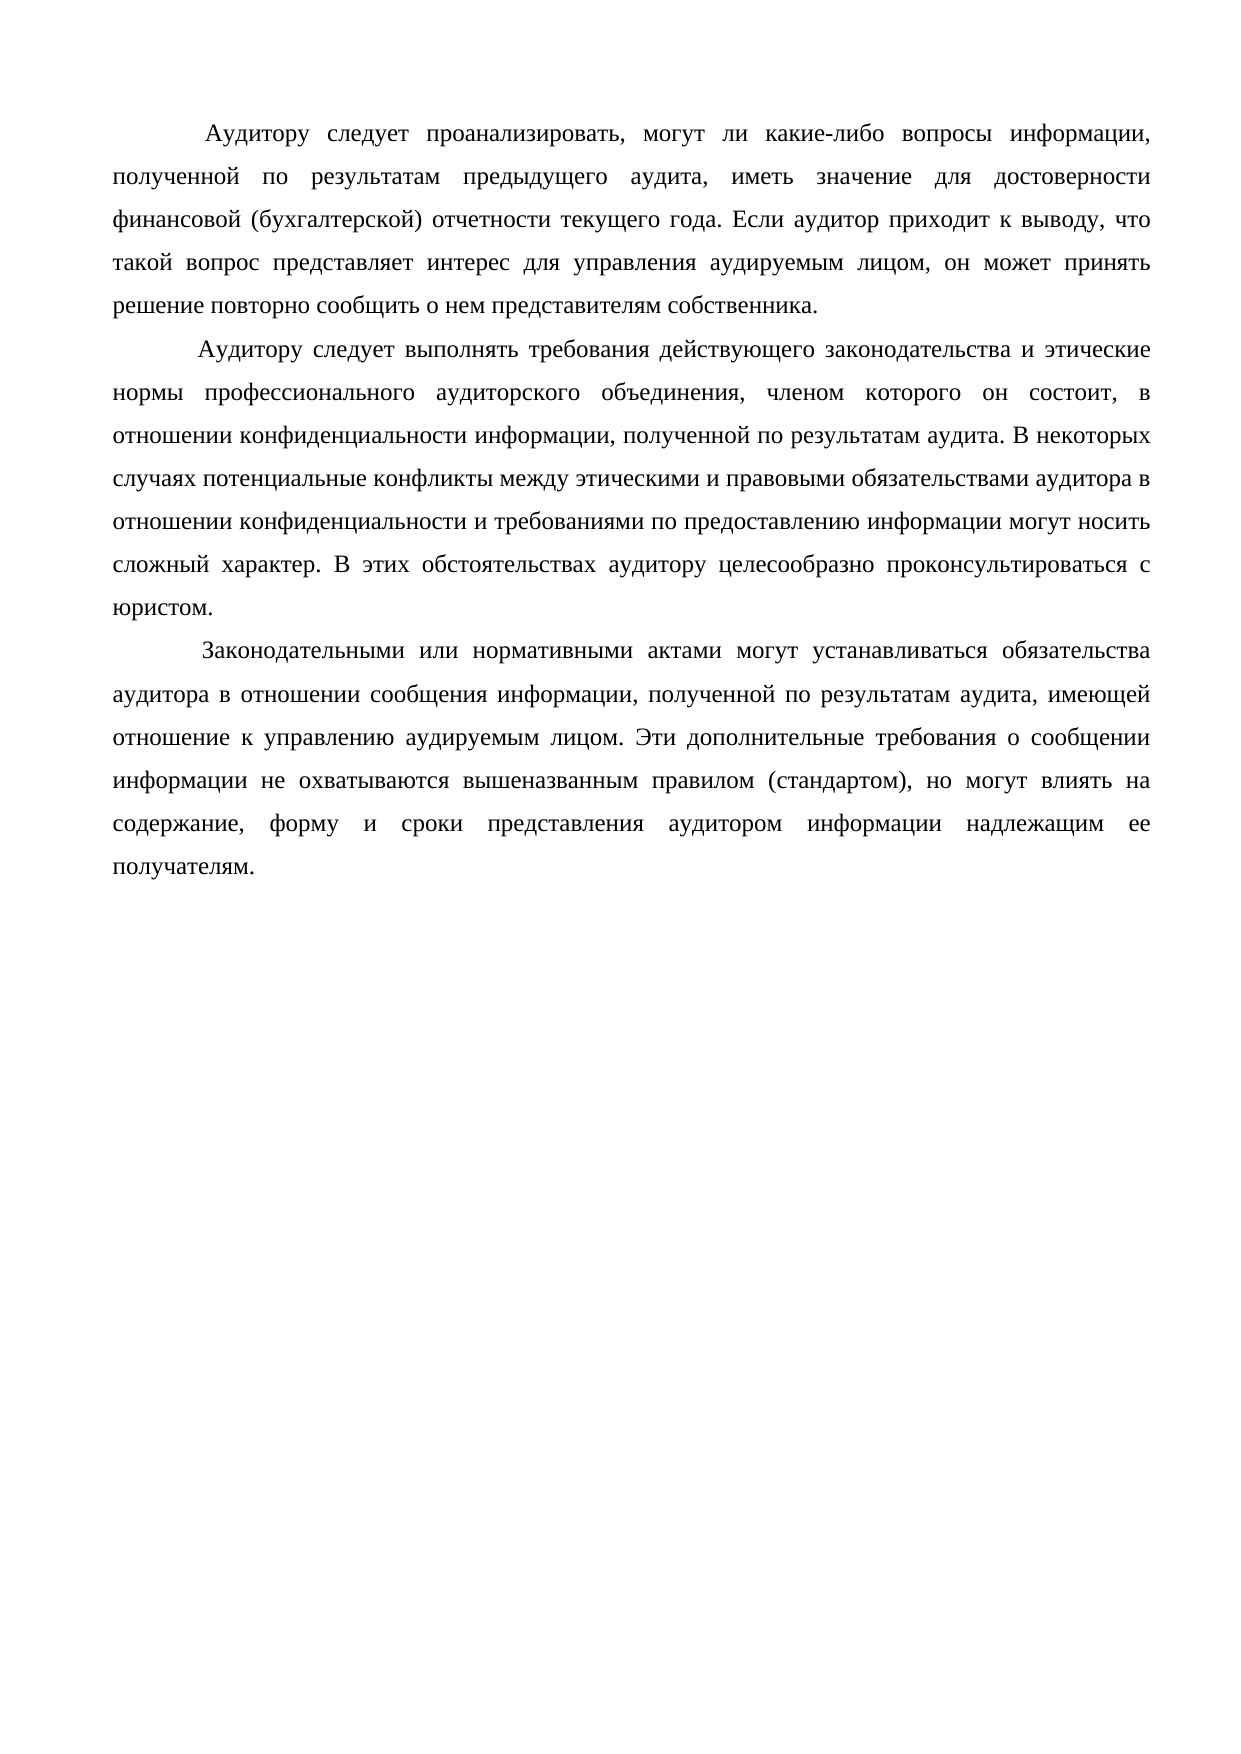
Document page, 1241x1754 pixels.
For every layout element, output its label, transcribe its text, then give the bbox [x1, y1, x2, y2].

text Аудитору следует проанализировать, могут ли какие-либо вопросы информации, полученной по результатам предыдущего аудита, иметь значение для достоверности финансовой (бухгалтерской) отчетности текущего года. Если аудитор приходит к выводу, что такой вопрос представляет интерес для управления аудируемым лицом, он может принять решение повторно сообщить о нем представителям собственника. [112, 118, 1152, 319]
text Аудитору следует выполнять требования действующего законодательства и этические нормы профессионального аудиторского объединения, членом которого он состоит, в отношении конфиденциальности информации, полученной по результатам аудита. В некоторых случаях потенциальные конфликты между этическими и правовыми обязательствами аудитора в отношении конфиденциальности и требованиями по предоставлению информации могут носить сложный характер. В этих обстоятельствах аудитору целесообразно проконсультироваться с юристом. [112, 334, 1152, 621]
text Законодательными или нормативными актами могут устанавливаться обязательства аудитора в отношении сообщения информации, полученной по результатам аудита, имеющей отношение к управлению аудируемым лицом. Эти дополнительные требования о сообщении информации не охватываются вышеназванным правилом (стандартом), но могут влиять на содержание, форму и сроки представления аудитором информации надлежащим ее получателям. [112, 636, 1152, 880]
